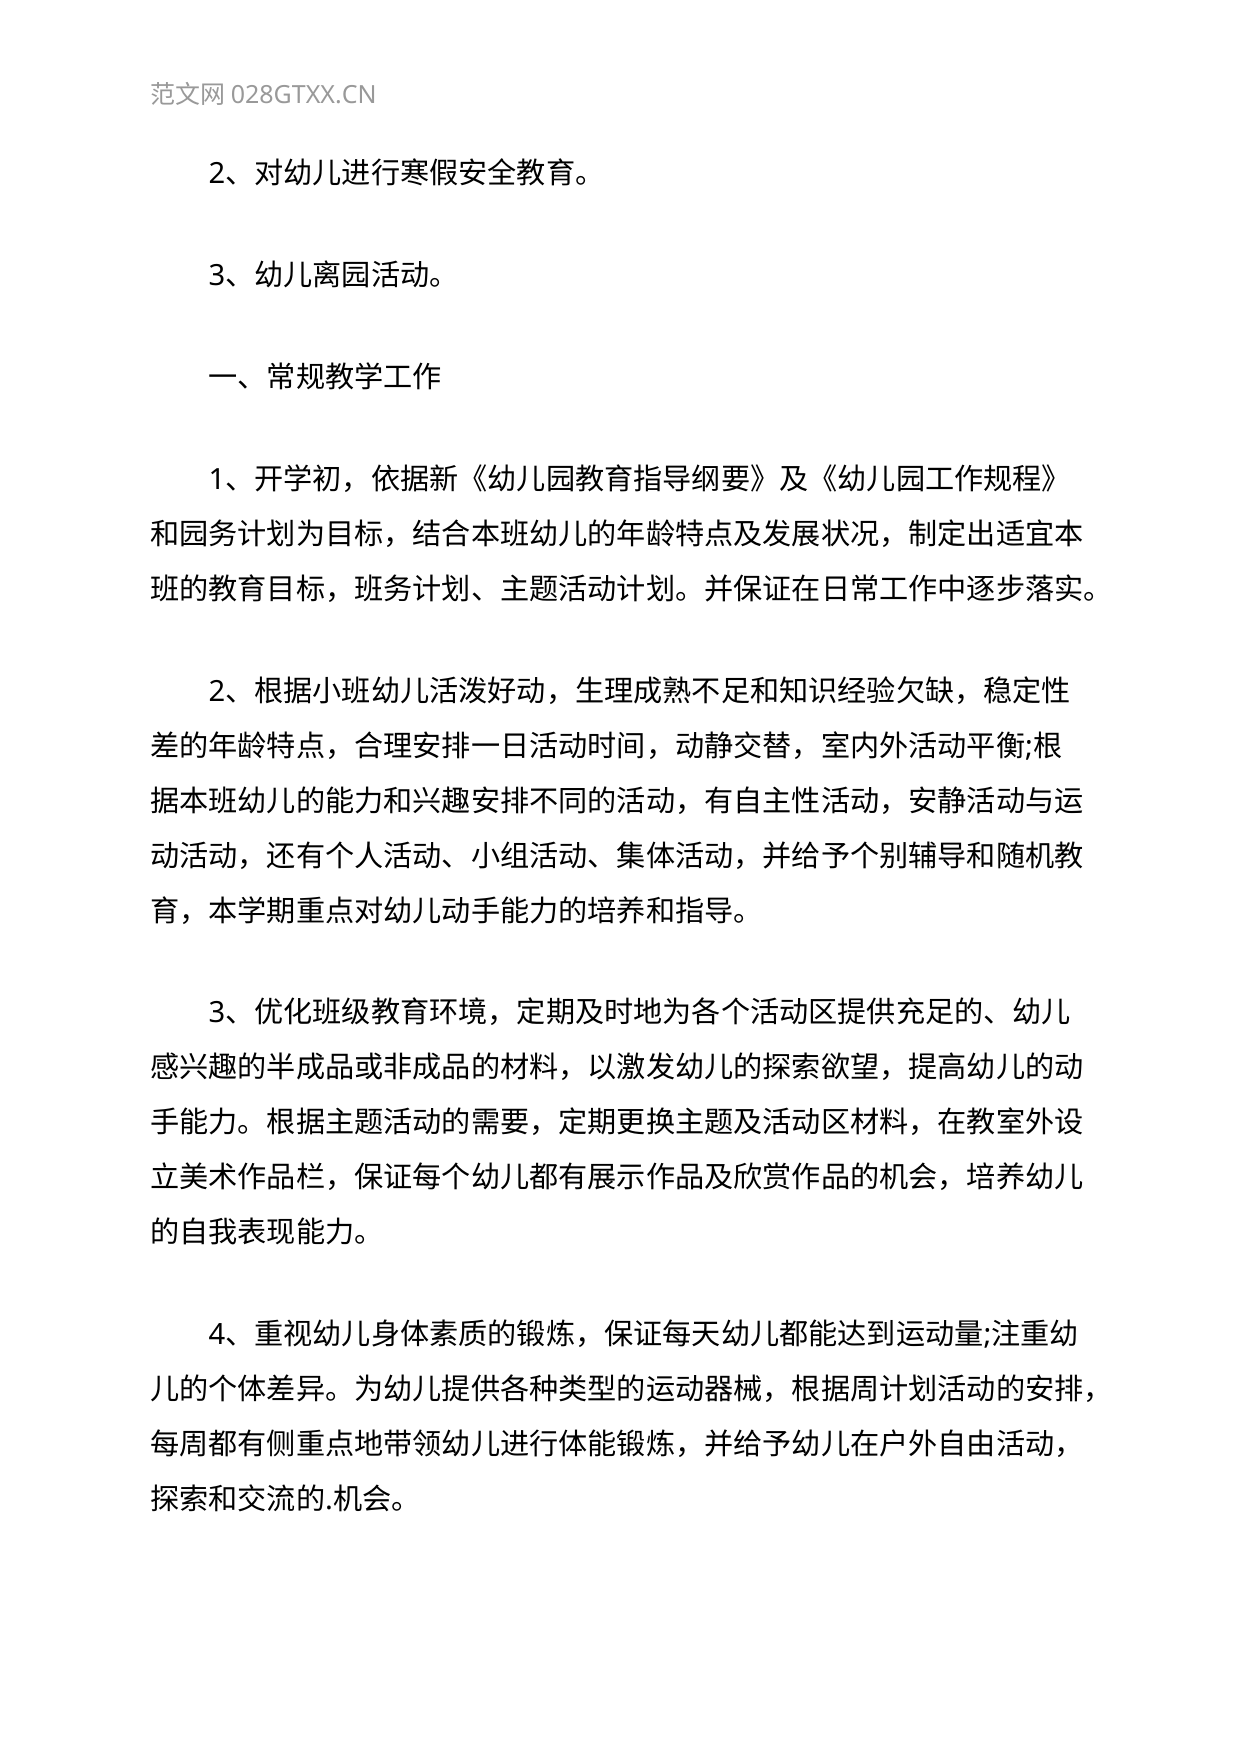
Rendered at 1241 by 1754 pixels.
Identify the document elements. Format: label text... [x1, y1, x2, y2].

text 1、开学初，依据新《幼儿园教育指导纲要》及《幼儿园工作规程》和园务计划为目标，结合本班幼儿的年龄特点及发展状况，制定出适宜本班的教育目标，班务计划、主题活动计划。并保证在日常工作中逐步落实。 [150, 456, 1090, 608]
text 一、常规教学工作 [150, 354, 1090, 396]
text 3、幼儿离园活动。 [150, 252, 1090, 294]
text 2、根据小班幼儿活泼好动，生理成熟不足和知识经验欠缺，稳定性差的年龄特点，合理安排一日活动时间，动静交替，室内外活动平衡;根据本班幼儿的能力和兴趣安排不同的活动，有自主性活动，安静活动与运动活动，还有个人活动、小组活动、集体活动，并给予个别辅导和随机教育，本学期重点对幼儿动手能力的培养和指导。 [150, 667, 1090, 929]
text 3、优化班级教育环境，定期及时地为各个活动区提供充足的、幼儿感兴趣的半成品或非成品的材料，以激发幼儿的探索欲望，提高幼儿的动手能力。根据主题活动的需要，定期更换主题及活动区材料，在教室外设立美术作品栏，保证每个幼儿都有展示作品及欣赏作品的机会，培养幼儿的自我表现能力。 [150, 989, 1090, 1251]
text 4、重视幼儿身体素质的锻炼，保证每天幼儿都能达到运动量;注重幼儿的个体差异。为幼儿提供各种类型的运动器械，根据周计划活动的安排，每周都有侧重点地带领幼儿进行体能锻炼，并给予幼儿在户外自由活动，探索和交流的.机会。 [150, 1310, 1090, 1518]
text 2、对幼儿进行寒假安全教育。 [150, 150, 1090, 192]
